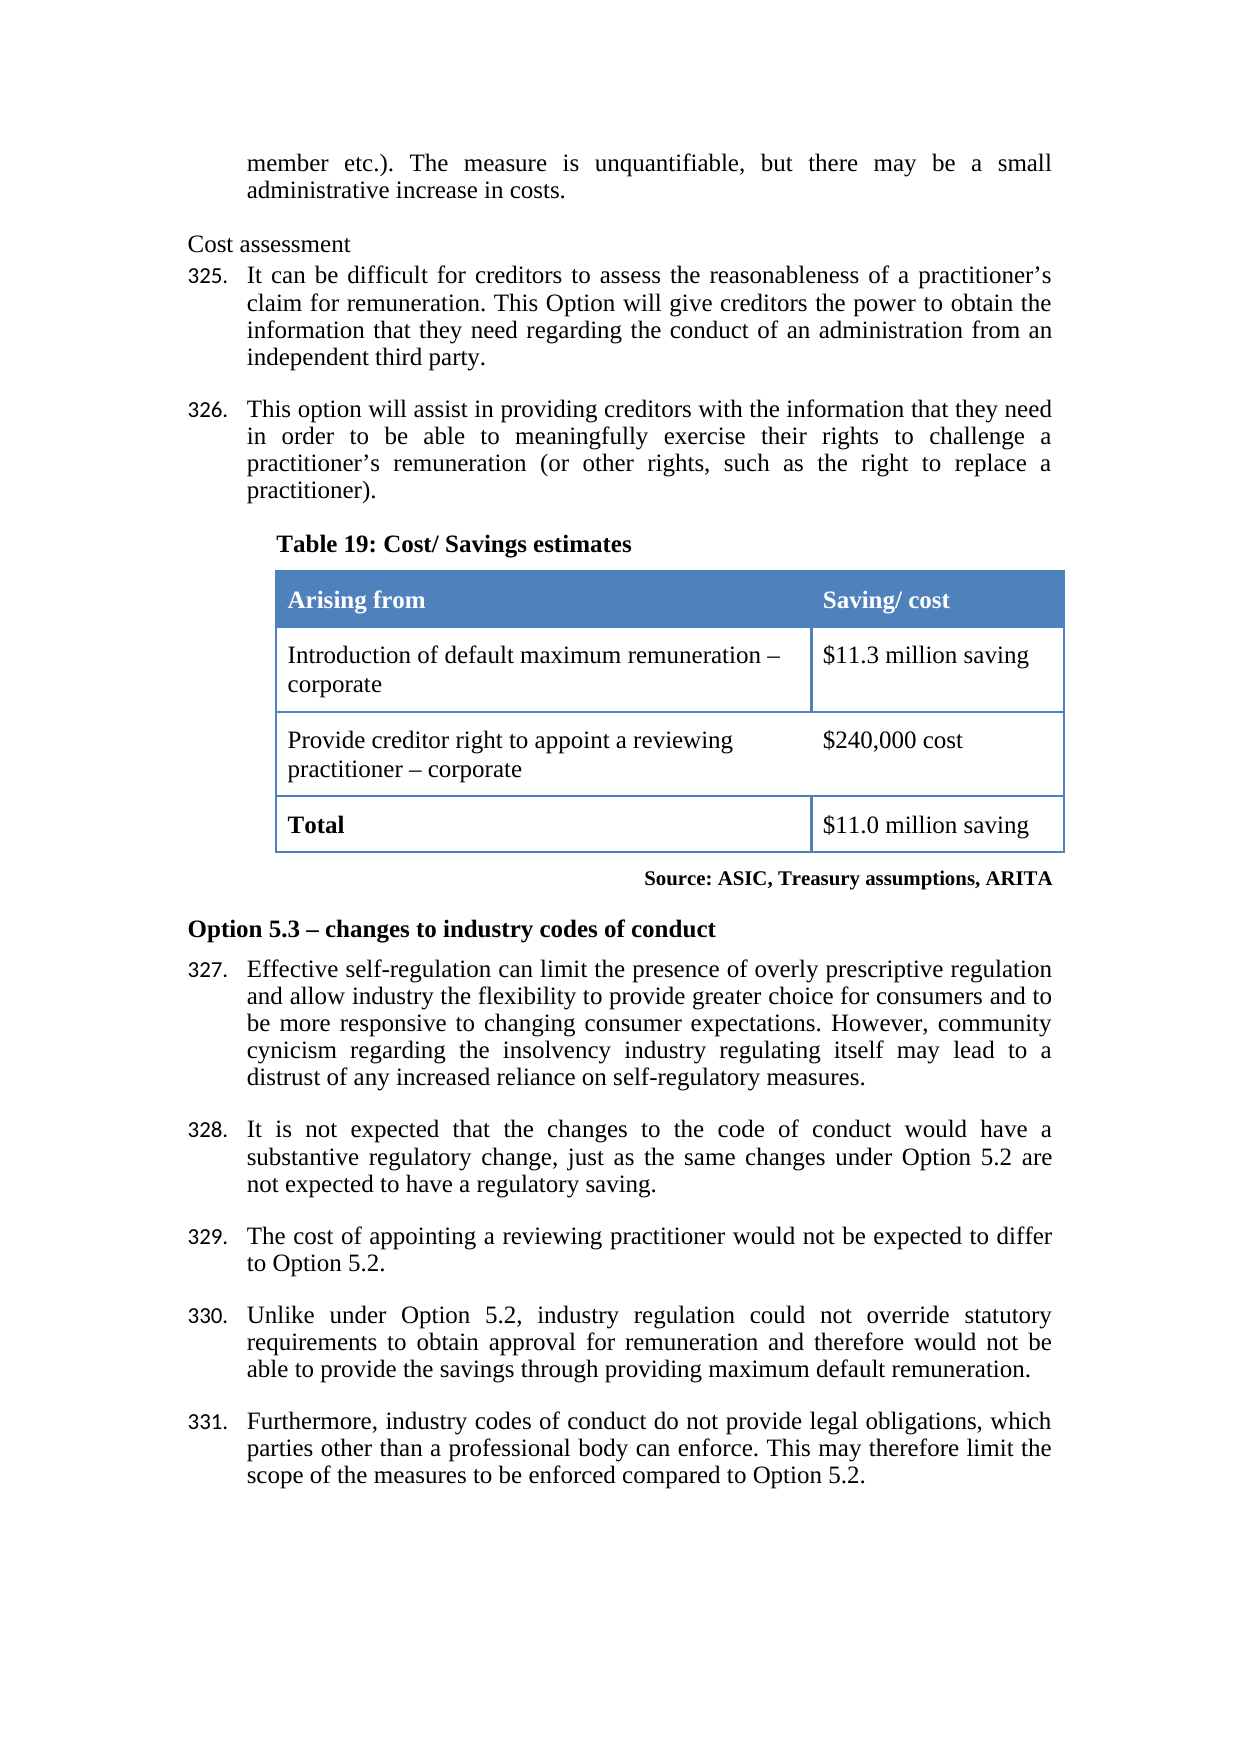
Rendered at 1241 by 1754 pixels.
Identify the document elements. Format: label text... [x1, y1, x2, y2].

list Effective self-regulation can limit the presence of overly prescriptive regulation and allow industry the flexibility to provide greater choice for consumers and to be more responsive to changing consumer expectations. However, community cynicism regarding the insolvency industry regulating itself may lead to a distrust of any increased reliance on self-regulatory measures. [187, 956, 1053, 1091]
list It can be difficult for creditors to assess the reasonableness of a practitioner’s claim for remuneration. This Option will give creditors the power to obtain the information that they need regarding the conduct of an administration from an independent third party. [187, 262, 1053, 371]
table_header Arising from [277, 572, 811, 626]
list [187, 150, 1053, 204]
table_cell $240,000 cost [811, 713, 1063, 795]
list This option will assist in providing creditors with the information that they need in order to be able to meaningfully exercise their rights to challenge a practitioner’s remuneration (or other rights, such as the right to replace a practitioner). [187, 396, 1053, 504]
table_cell $11.3 million saving [813, 628, 1063, 711]
subtitle Option 5.3 – changes to industry codes of conduct [187, 914, 1053, 943]
list Furthermore, industry codes of conduct do not provide legal obligations, which parties other than a professional body can enforce. This may therefore limit the scope of the measures to be enforced compared to Option 5.2. [187, 1408, 1053, 1489]
table_cell Introduction of default maximum remuneration – corporate [277, 628, 810, 711]
list Source: ASIC, Treasury assumptions, ARITA [187, 866, 1053, 889]
subtitle Cost assessment [187, 229, 1053, 258]
list The cost of appointing a reviewing practitioner would not be expected to differ to Option 5.2. [187, 1222, 1053, 1277]
list Table 19: Cost/ Savings estimates [276, 529, 1053, 558]
list It is not expected that the changes to the code of conduct would have a substantive regulatory change, just as the same changes under Option 5.2 are not expected to have a regulatory saving. [187, 1116, 1053, 1197]
table_cell Total [277, 797, 810, 851]
table_header Saving/ cost [811, 572, 1063, 626]
table_cell Provide creditor right to appoint a reviewing practitioner – corporate [277, 713, 811, 795]
list Unlike under Option 5.2, industry regulation could not override statutory requirements to obtain approval for remuneration and therefore would not be able to provide the savings through providing maximum default remuneration. [187, 1302, 1053, 1383]
table_cell $11.0 million saving [813, 797, 1063, 851]
